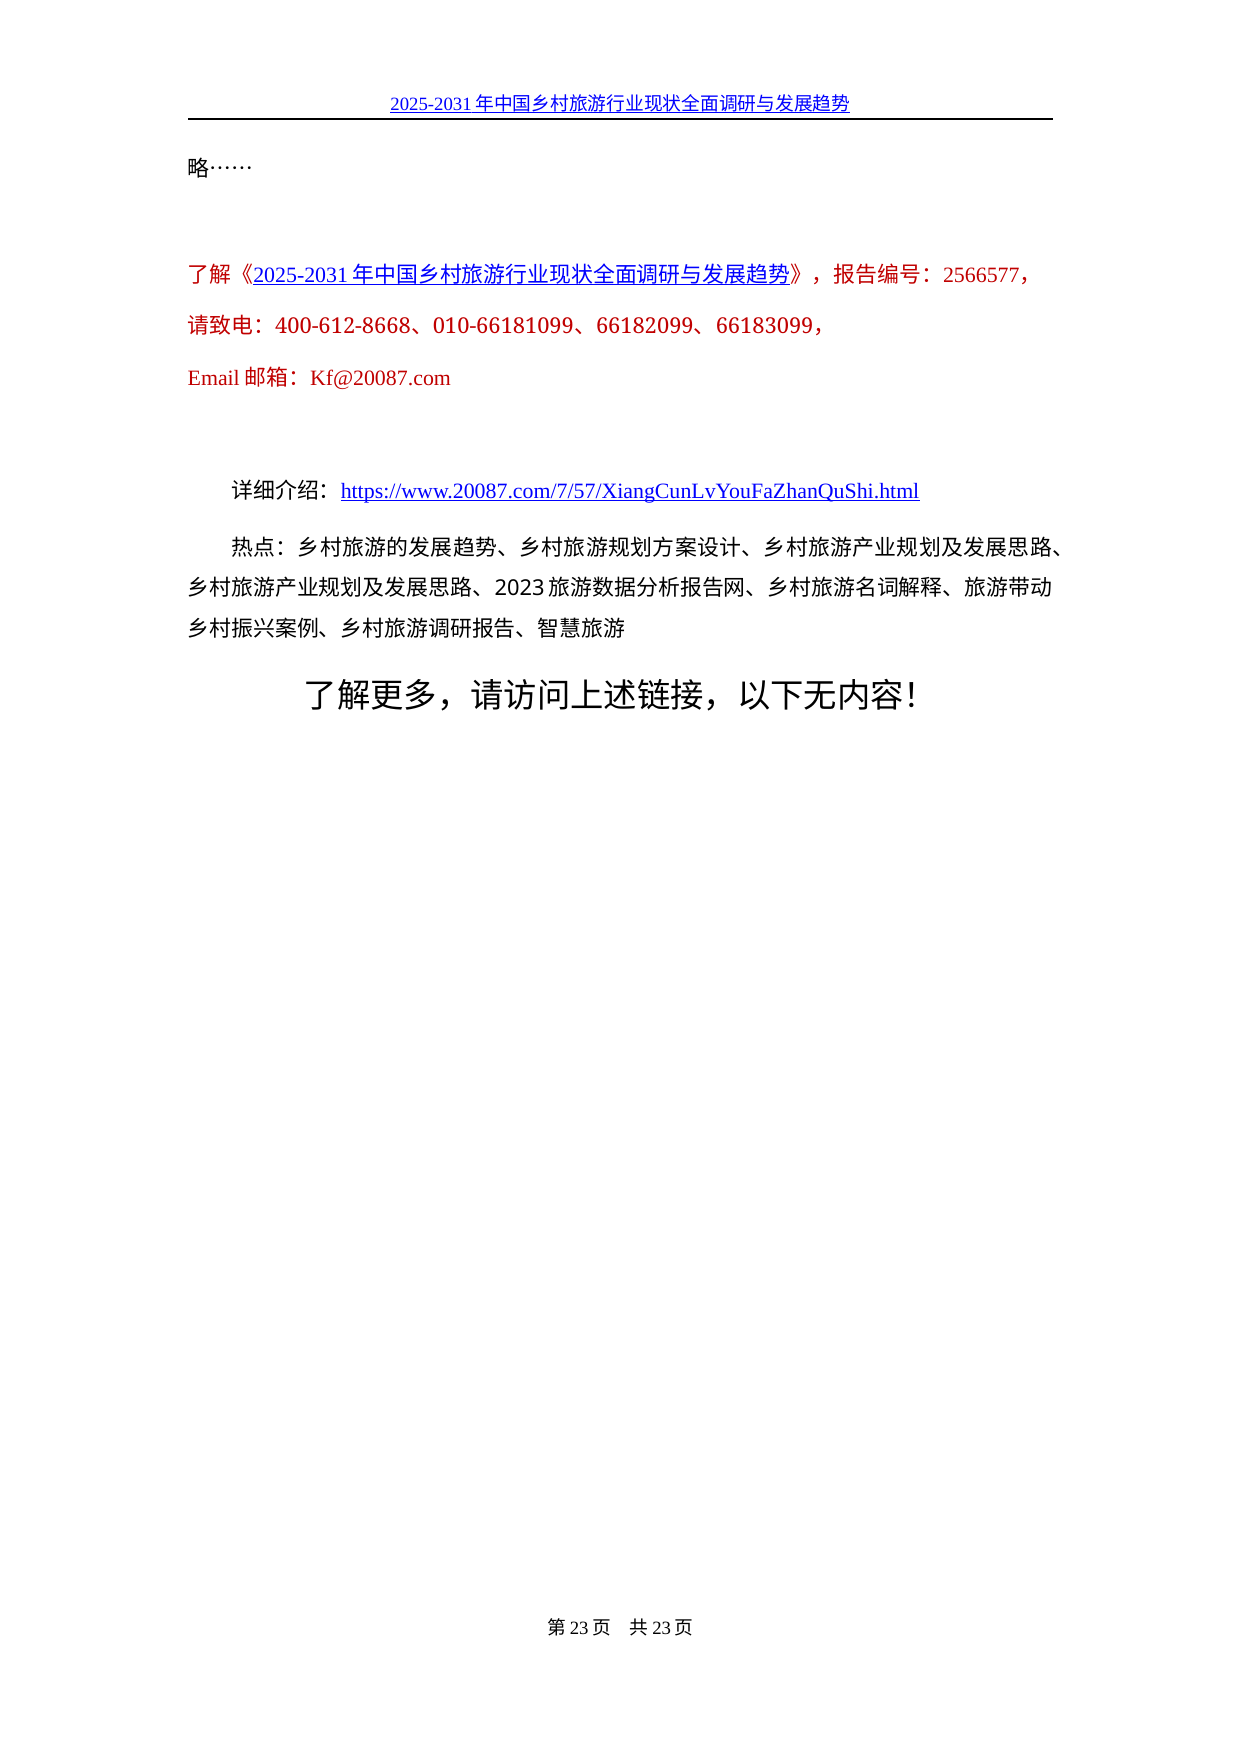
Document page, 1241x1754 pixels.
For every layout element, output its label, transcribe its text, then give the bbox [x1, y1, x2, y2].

text 了解《2025-2031年中国乡村旅游行业现状全面调研与发展趋势》，报告编号：2566577， [187, 257, 1053, 289]
text 详细介绍：https://www.20087.com/7/57/XiangCunLvYouFaZhanQuShi.html [187, 473, 1053, 505]
text 热点：乡村旅游的发展趋势、乡村旅游规划方案设计、乡村旅游产业规划及发展思路、乡村旅游产业规划及发展思路、2023旅游数据分析报告网、乡村旅游名词解释、旅游带动乡村振兴案例、乡村旅游调研报告、智慧旅游 [187, 529, 1053, 643]
text Email邮箱：Kf@20087.com [187, 360, 1053, 392]
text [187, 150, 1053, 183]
title 了解更多，请访问上述链接，以下无内容！ [187, 661, 1053, 726]
text 请致电：400-612-8668、010-66181099、66182099、66183099， [187, 308, 1053, 341]
